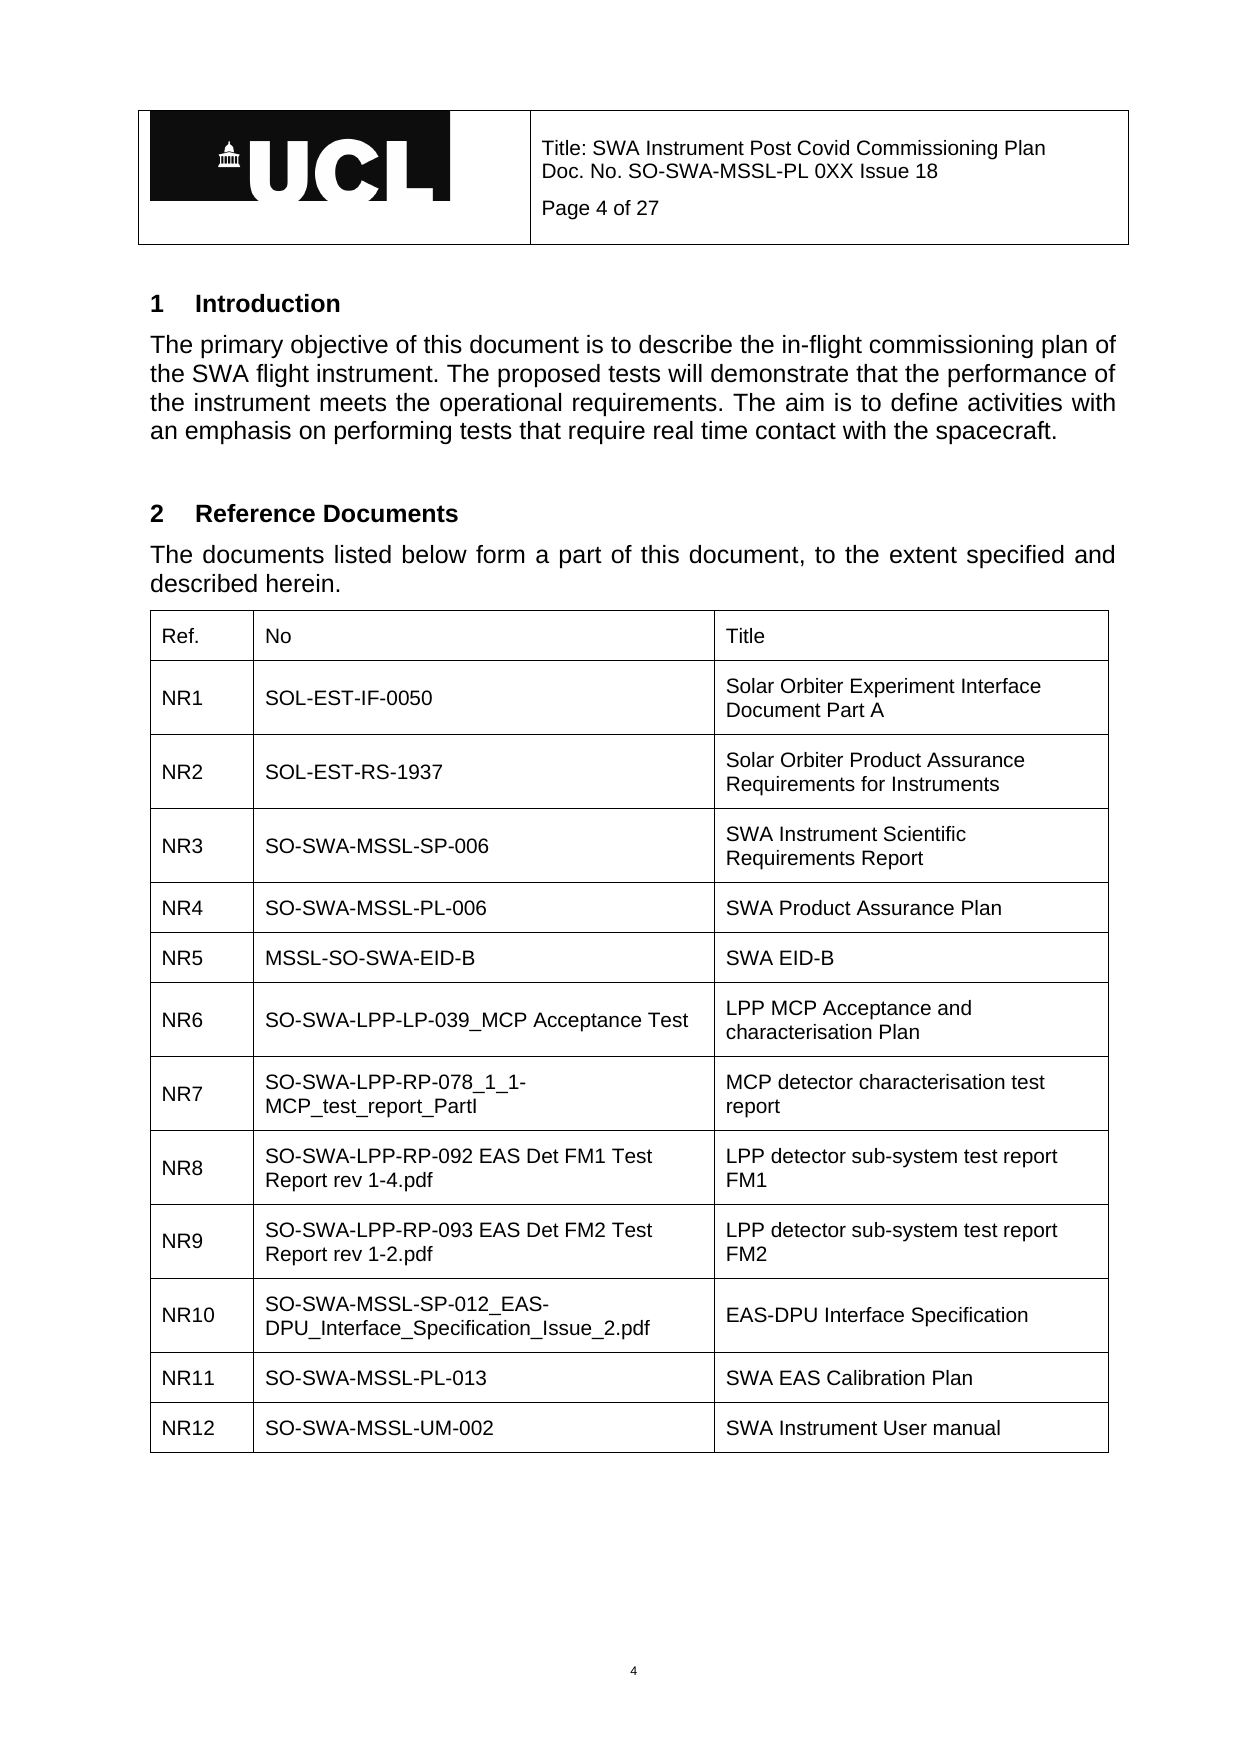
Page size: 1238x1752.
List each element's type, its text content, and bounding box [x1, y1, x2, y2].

text The documents listed below form a part of this document, to the extent specified and described herein. [150, 540, 1117, 598]
table_cell EAS-DPU Interface Specification [715, 1279, 1108, 1352]
table_cell SWA Instrument User manual [715, 1403, 1108, 1452]
text The primary objective of this document is to describe the in-flight commissioning plan of the SWA flight instrument. The proposed tests will demonstrate that the performance of the instrument meets the operational requirements. The aim is to define activities with an emphasis on performing tests that require real time contact with the spacecraft. [150, 330, 1117, 445]
table_cell SO-SWA-MSSL-PL-013 [254, 1353, 714, 1402]
table_cell SO-SWA-MSSL-SP-012_EAS-DPU_Interface_Specification_Issue_2.pdf [254, 1279, 714, 1352]
table_cell SO-SWA-MSSL-PL-006 [254, 883, 714, 932]
table_cell NR6 [151, 983, 253, 1056]
table_cell SWA EID-B [715, 933, 1108, 982]
subtitle Reference Documents [150, 499, 1117, 528]
table_cell SO-SWA-MSSL-SP-006 [254, 809, 714, 882]
table_cell NR12 [151, 1403, 253, 1452]
table_header Ref. [151, 611, 253, 660]
table_cell MCP detector characterisation test report [715, 1057, 1108, 1130]
table_cell SWA Product Assurance Plan [715, 883, 1108, 932]
table_cell Solar Orbiter Product Assurance Requirements for Instruments [715, 735, 1108, 808]
table_header No [254, 611, 714, 660]
table_cell SO-SWA-MSSL-UM-002 [254, 1403, 714, 1452]
table_cell SO-SWA-LPP-RP-093 EAS Det FM2 Test Report rev 1-2.pdf [254, 1205, 714, 1278]
table_cell NR10 [151, 1279, 253, 1352]
table_header Title [715, 611, 1108, 660]
table_cell NR3 [151, 809, 253, 882]
table_cell SWA EAS Calibration Plan [715, 1353, 1108, 1402]
table_cell NR9 [151, 1205, 253, 1278]
table_cell NR2 [151, 735, 253, 808]
table_cell SOL-EST-RS-1937 [254, 735, 714, 808]
table_cell SO-SWA-LPP-LP-039_MCP Acceptance Test [254, 983, 714, 1056]
table_cell NR1 [151, 661, 253, 734]
table_cell LPP MCP Acceptance and characterisation Plan [715, 983, 1108, 1056]
table_cell SOL-EST-IF-0050 [254, 661, 714, 734]
table_cell NR8 [151, 1131, 253, 1204]
table_cell NR7 [151, 1057, 253, 1130]
table_cell NR11 [151, 1353, 253, 1402]
table_cell Solar Orbiter Experiment Interface Document Part A [715, 661, 1108, 734]
table_cell NR5 [151, 933, 253, 982]
table_cell NR4 [151, 883, 253, 932]
table_cell LPP detector sub-system test report FM1 [715, 1131, 1108, 1204]
picture [150, 111, 451, 201]
subtitle Introduction [150, 289, 1117, 318]
table_cell SO-SWA-LPP-RP-092 EAS Det FM1 Test Report rev 1-4.pdf [254, 1131, 714, 1204]
table_cell SWA Instrument Scientific Requirements Report [715, 809, 1108, 882]
table_cell LPP detector sub-system test report FM2 [715, 1205, 1108, 1278]
table_cell MSSL-SO-SWA-EID-B [254, 933, 714, 982]
table_cell SO-SWA-LPP-RP-078_1_1-MCP_test_report_PartI [254, 1057, 714, 1130]
